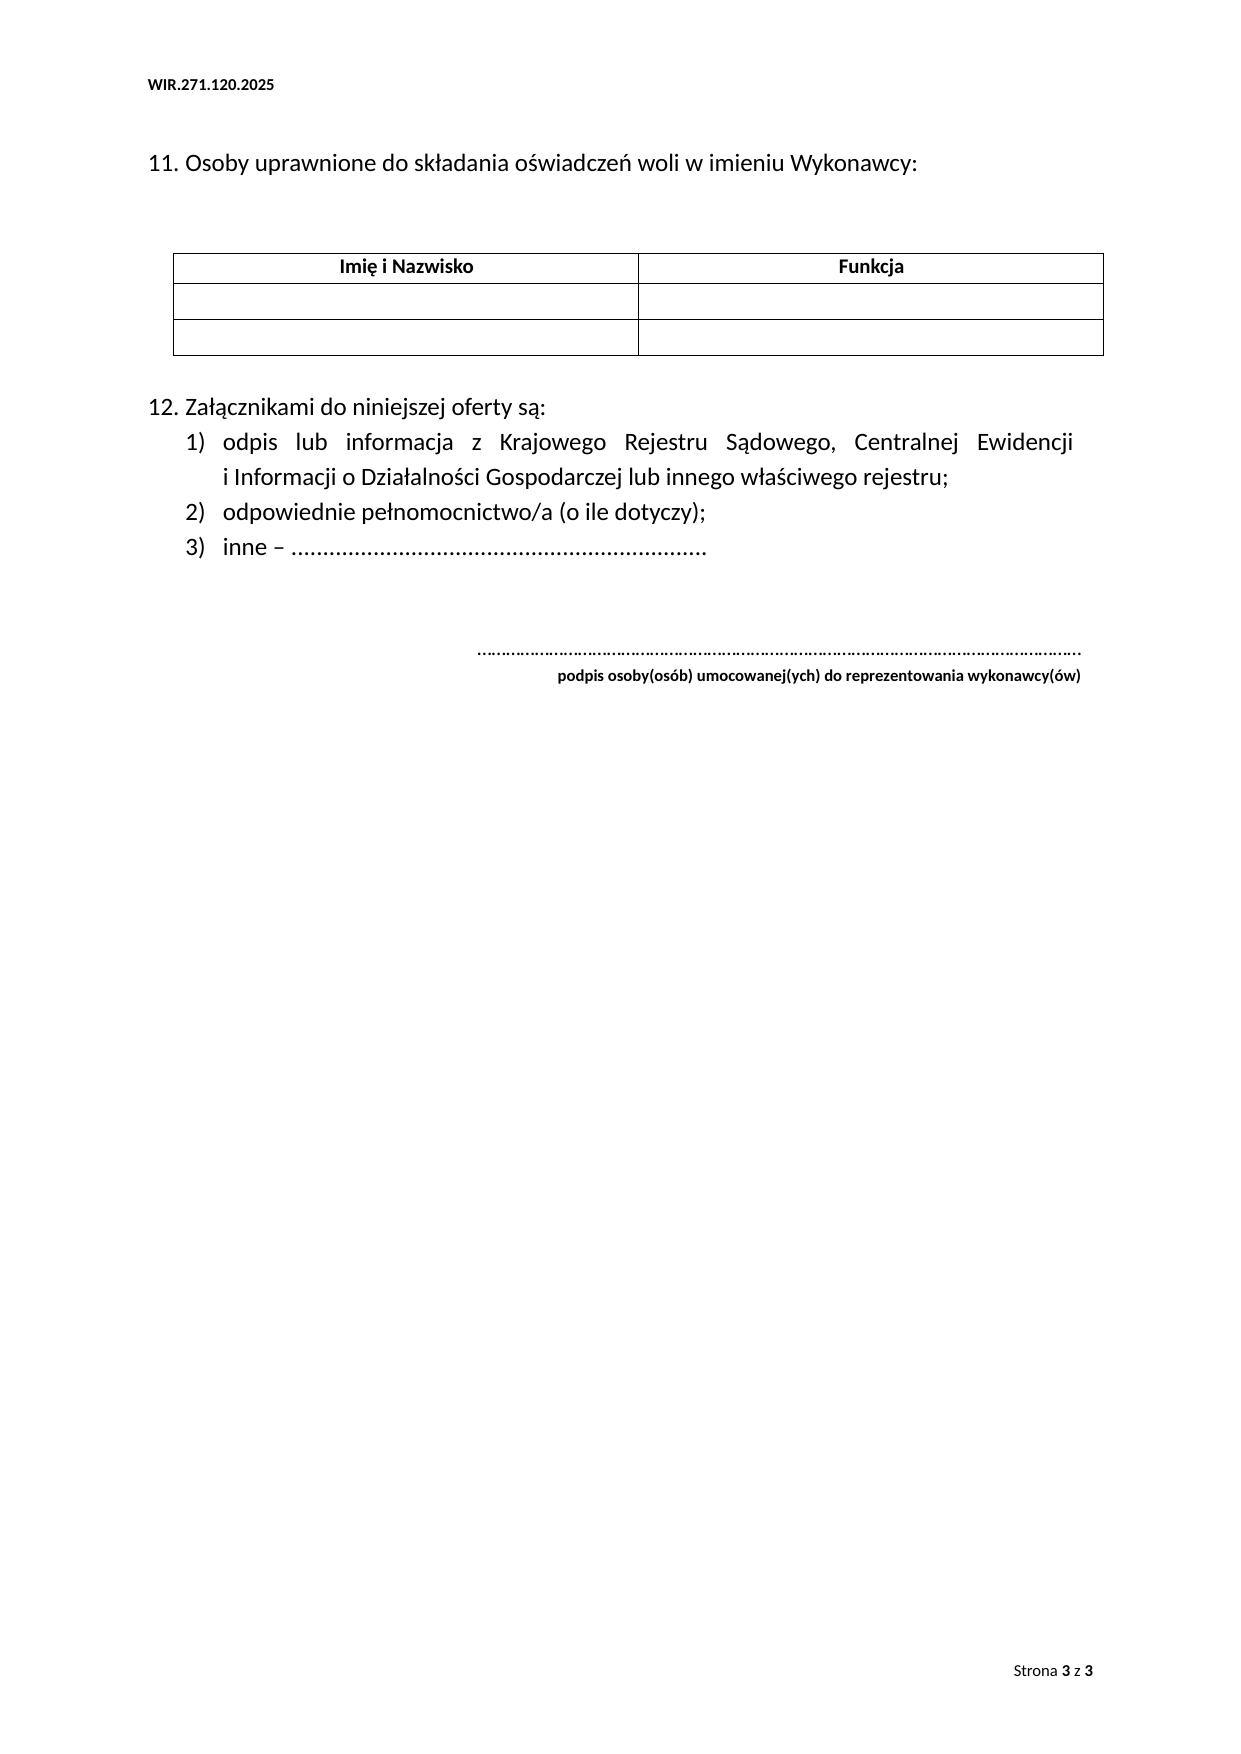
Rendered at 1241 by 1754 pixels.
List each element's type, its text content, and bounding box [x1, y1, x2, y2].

table_header ……………………………………………………………………………………………………………… [148, 636, 1093, 665]
table_cell [174, 320, 638, 354]
table_header Funkcja [639, 254, 1103, 283]
table_header Imię i Nazwisko [174, 254, 638, 283]
table_cell [639, 320, 1103, 354]
table_cell [174, 284, 638, 319]
table_cell podpis osoby(osób) umocowanej(ych) do reprezentowania wykonawcy(ów) [148, 665, 1093, 689]
list Załącznikami do niniejszej oferty są: [148, 391, 1093, 421]
list odpowiednie pełnomocnictwo/a (o ile dotyczy); [185, 496, 1093, 526]
list inne – .................................................................. [185, 531, 1093, 561]
list Osoby uprawnione do składania oświadczeń woli w imieniu Wykonawcy: [148, 148, 1093, 178]
list odpis lub informacja z Krajowego Rejestru Sądowego, Centralnej Ewidencji i Informacji o Działalności Gospodarczej lub innego właściwego rejestru; [185, 426, 1093, 491]
table_cell [639, 284, 1103, 319]
